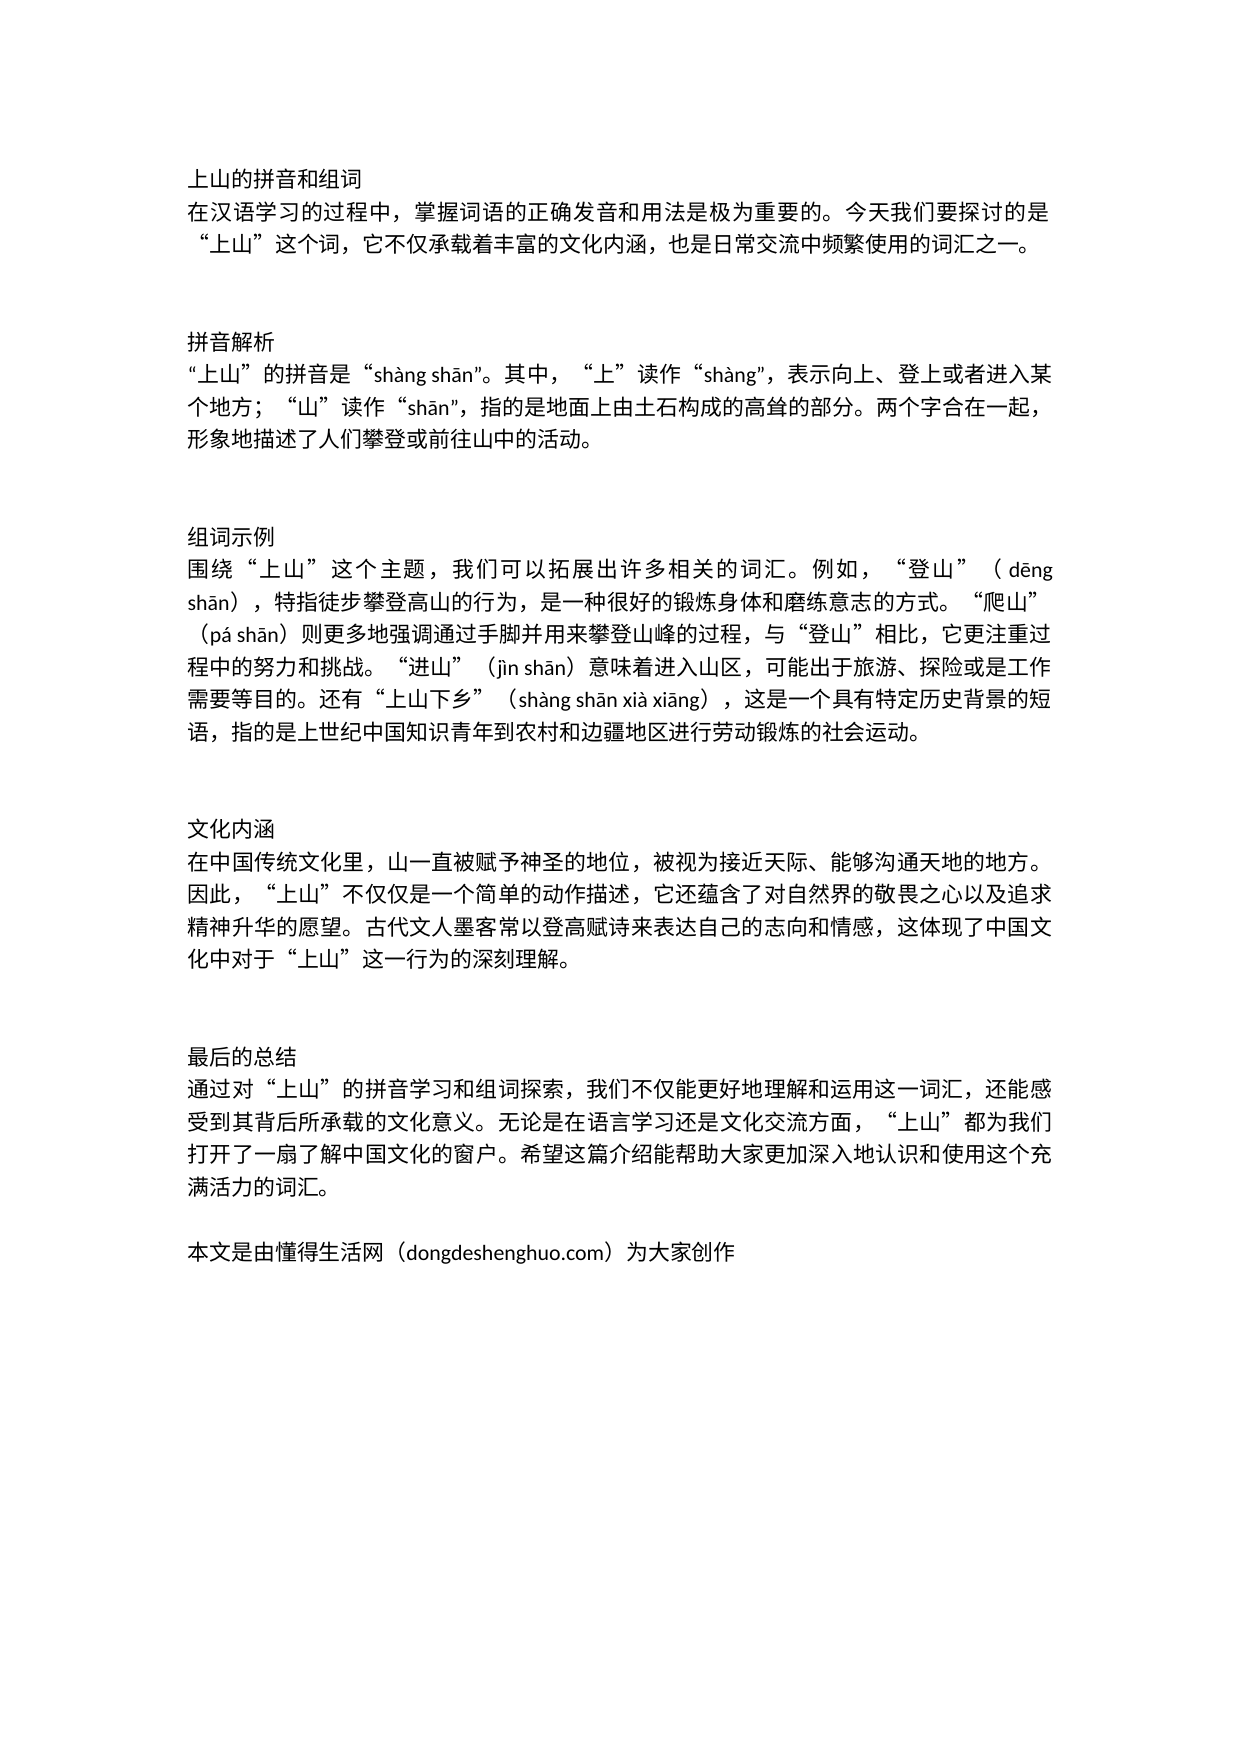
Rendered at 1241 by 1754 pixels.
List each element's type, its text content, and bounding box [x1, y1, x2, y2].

text 围绕“上山”这个主题，我们可以拓展出许多相关的词汇。例如，“登山”（dēng shān），特指徒步攀登高山的行为，是一种很好的锻炼身体和磨练意志的方式。“爬山”（pá shān）则更多地强调通过手脚并用来攀登山峰的过程，与“登山”相比，它更注重过程中的努力和挑战。“进山”（jìn shān）意味着进入山区，可能出于旅游、探险或是工作需要等目的。还有“上山下乡”（shàng shān xià xiāng），这是一个具有特定历史背景的短语，指的是上世纪中国知识青年到农村和边疆地区进行劳动锻炼的社会运动。 [187, 552, 1053, 747]
text 本文是由懂得生活网（dongdeshenghuo.com）为大家创作 [187, 1234, 1053, 1267]
text 文化内涵 [187, 812, 1053, 844]
text 最后的总结 [187, 1039, 1053, 1072]
text 组词示例 [187, 519, 1053, 552]
text 在汉语学习的过程中，掌握词语的正确发音和用法是极为重要的。今天我们要探讨的是“上山”这个词，它不仅承载着丰富的文化内涵，也是日常交流中频繁使用的词汇之一。 [187, 194, 1053, 259]
text 上山的拼音和组词 [187, 162, 1053, 194]
text 通过对“上山”的拼音学习和组词探索，我们不仅能更好地理解和运用这一词汇，还能感受到其背后所承载的文化意义。无论是在语言学习还是文化交流方面，“上山”都为我们打开了一扇了解中国文化的窗户。希望这篇介绍能帮助大家更加深入地认识和使用这个充满活力的词汇。 [187, 1072, 1053, 1202]
text 拼音解析 [187, 324, 1053, 357]
text “上山”的拼音是“shàng shān”。其中，“上”读作“shàng”，表示向上、登上或者进入某个地方；“山”读作“shān”，指的是地面上由土石构成的高耸的部分。两个字合在一起，形象地描述了人们攀登或前往山中的活动。 [187, 357, 1053, 454]
text 在中国传统文化里，山一直被赋予神圣的地位，被视为接近天际、能够沟通天地的地方。因此，“上山”不仅仅是一个简单的动作描述，它还蕴含了对自然界的敬畏之心以及追求精神升华的愿望。古代文人墨客常以登高赋诗来表达自己的志向和情感，这体现了中国文化中对于“上山”这一行为的深刻理解。 [187, 844, 1053, 974]
